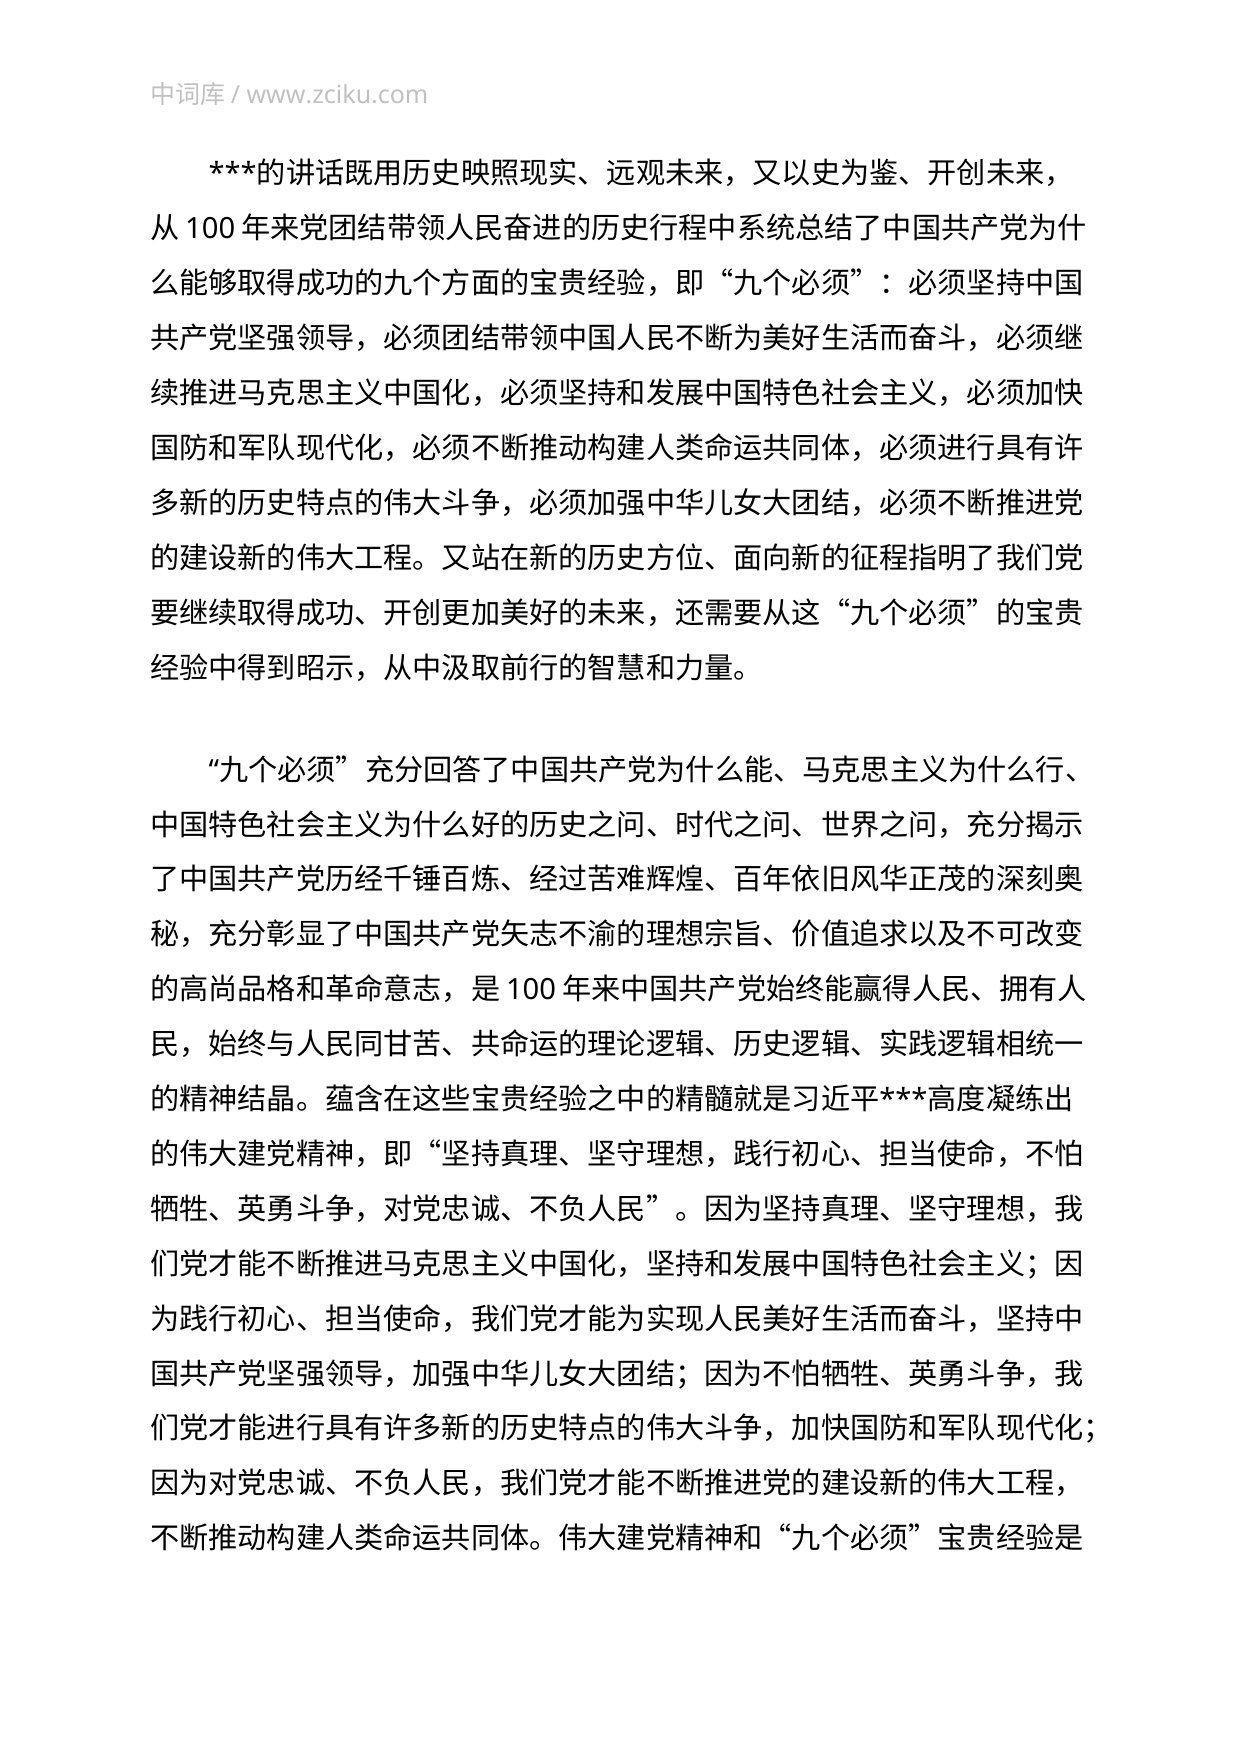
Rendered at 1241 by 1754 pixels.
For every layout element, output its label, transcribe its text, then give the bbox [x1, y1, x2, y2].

text ***的讲话既用历史映照现实、远观未来，又以史为鉴、开创未来，从100年来党团结带领人民奋进的历史行程中系统总结了中国共产党为什么能够取得成功的九个方面的宝贵经验，即“九个必须”：必须坚持中国共产党坚强领导，必须团结带领中国人民不断为美好生活而奋斗，必须继续推进马克思主义中国化，必须坚持和发展中国特色社会主义，必须加快国防和军队现代化，必须不断推动构建人类命运共同体，必须进行具有许多新的历史特点的伟大斗争，必须加强中华儿女大团结，必须不断推进党的建设新的伟大工程。又站在新的历史方位、面向新的征程指明了我们党要继续取得成功、开创更加美好的未来，还需要从这“九个必须”的宝贵经验中得到昭示，从中汲取前行的智慧和力量。 [150, 150, 1090, 687]
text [150, 746, 1090, 1557]
